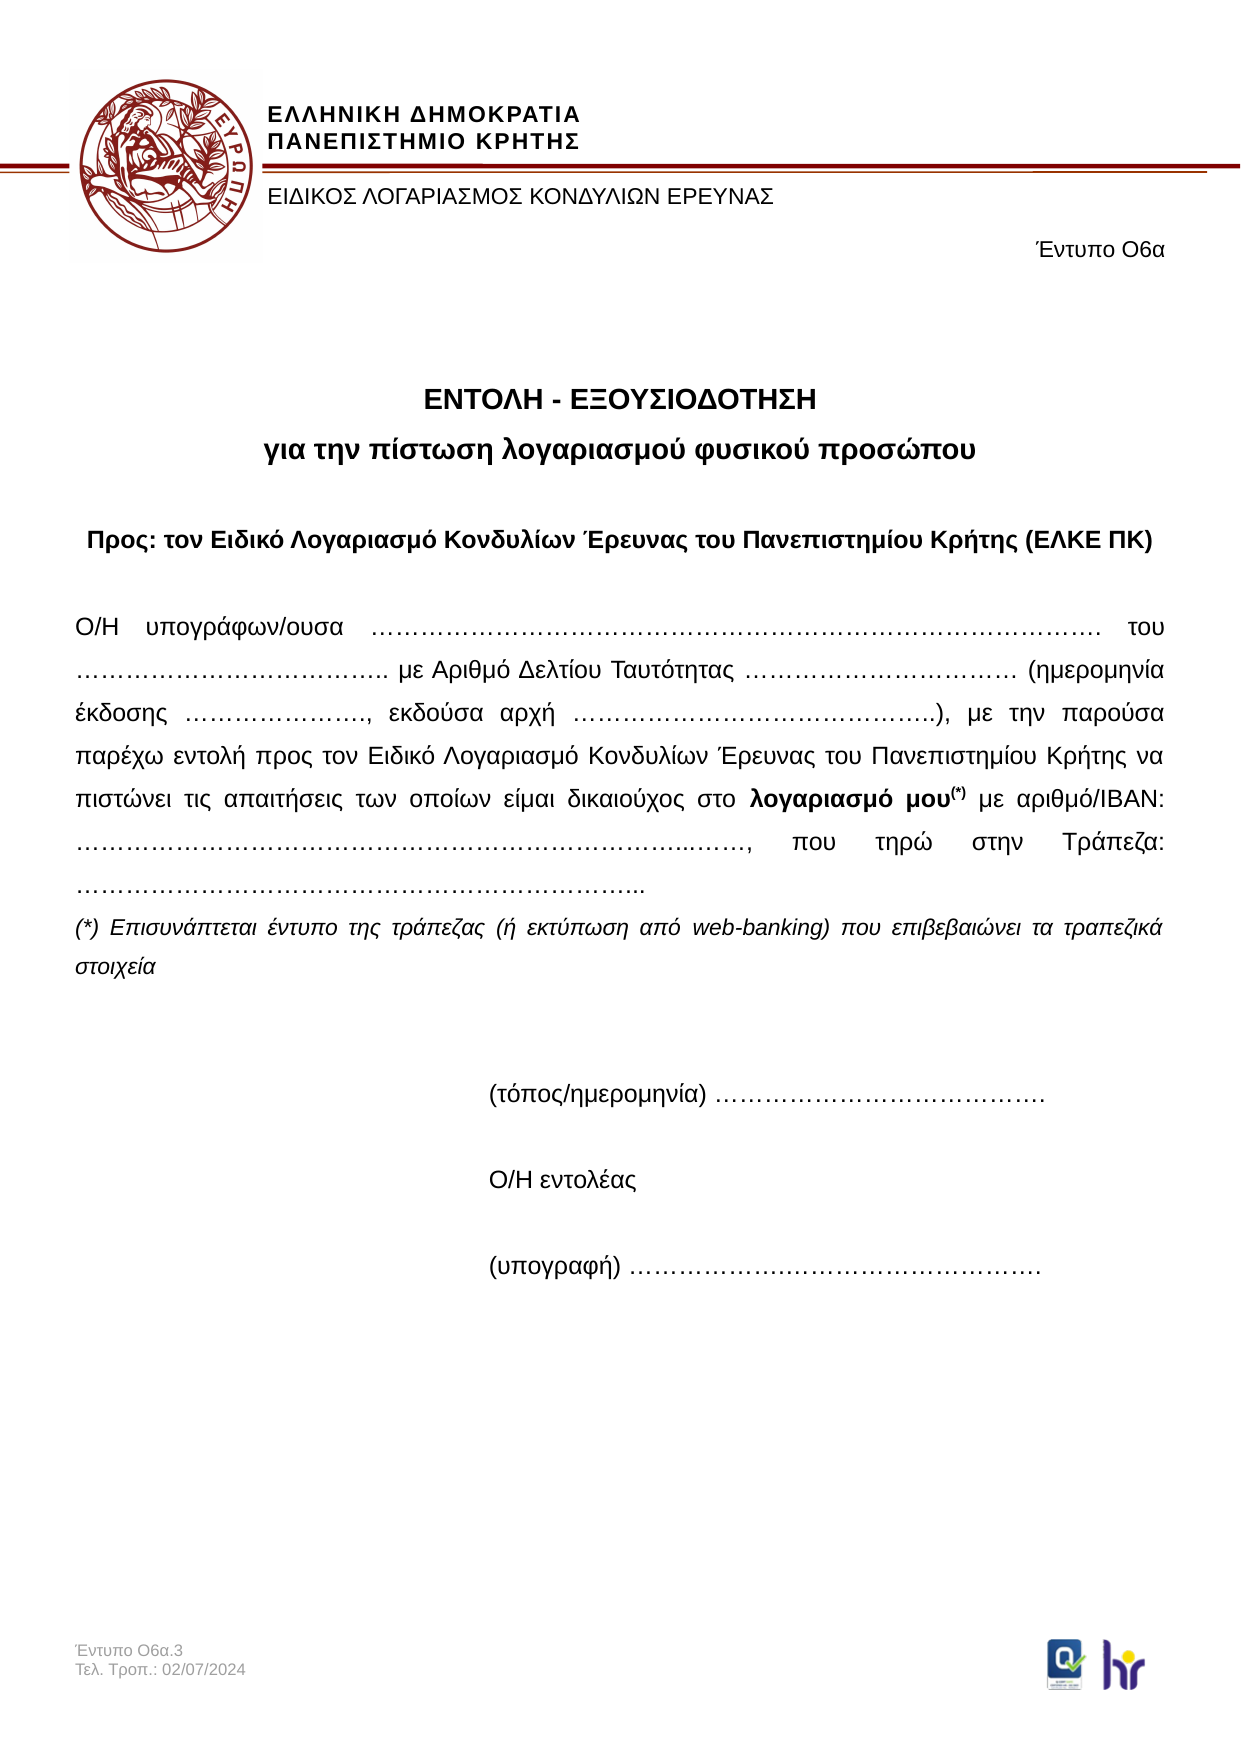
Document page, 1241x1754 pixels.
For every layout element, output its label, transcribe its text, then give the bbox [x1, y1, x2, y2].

text ΕΝΤΟΛΗ - ΕΞΟΥΣΙΟΔΟΤΗΣΗ [75, 382, 1165, 415]
text Προς: τον Ειδικό Λογαριασμό Κονδυλίων Έρευνας του Πανεπιστημίου Κρήτης (ΕΛΚΕ ΠΚ) [75, 525, 1165, 554]
text (υπογραφή) ……………….…………………………. [488, 1251, 1165, 1280]
text (τόπος/ημερομηνία) …………………………………. [488, 1079, 1165, 1107]
picture [1038, 1639, 1154, 1690]
text Ο/Η υπογράφων/ουσα ……………………………………………………………………………. του ……………………………….. με Αριθμό Δελτίου Ταυτότητας …………………………… (ημερομηνία έκδοσης …………………., εκδούσα αρχή ……………………………………..), με την παρούσα παρέχω εντολή προς τον Ειδικό Λογαριασμό Κονδυλίων Έρευνας του Πανεπιστημίου Κρήτης να πιστώνει τις απαιτήσεις των οποίων είμαι δικαιούχος στο λογαριασμό μου(*) με αριθμό/ΙΒΑΝ: ………………………………………………………………...……, που τηρώ στην Τράπεζα:…………………………………………………………... [75, 612, 1165, 899]
text (*) Επισυνάπτεται έντυπο της τράπεζας (ή εκτύπωση από web-banking) που επιβεβαιώνει τα τραπεζικά στοιχεία [75, 913, 1165, 979]
text για την πίστωση λογαριασμού φυσικού προσώπου [75, 432, 1165, 466]
picture [69, 69, 263, 263]
text Ο/Η εντολέας [488, 1165, 1165, 1194]
